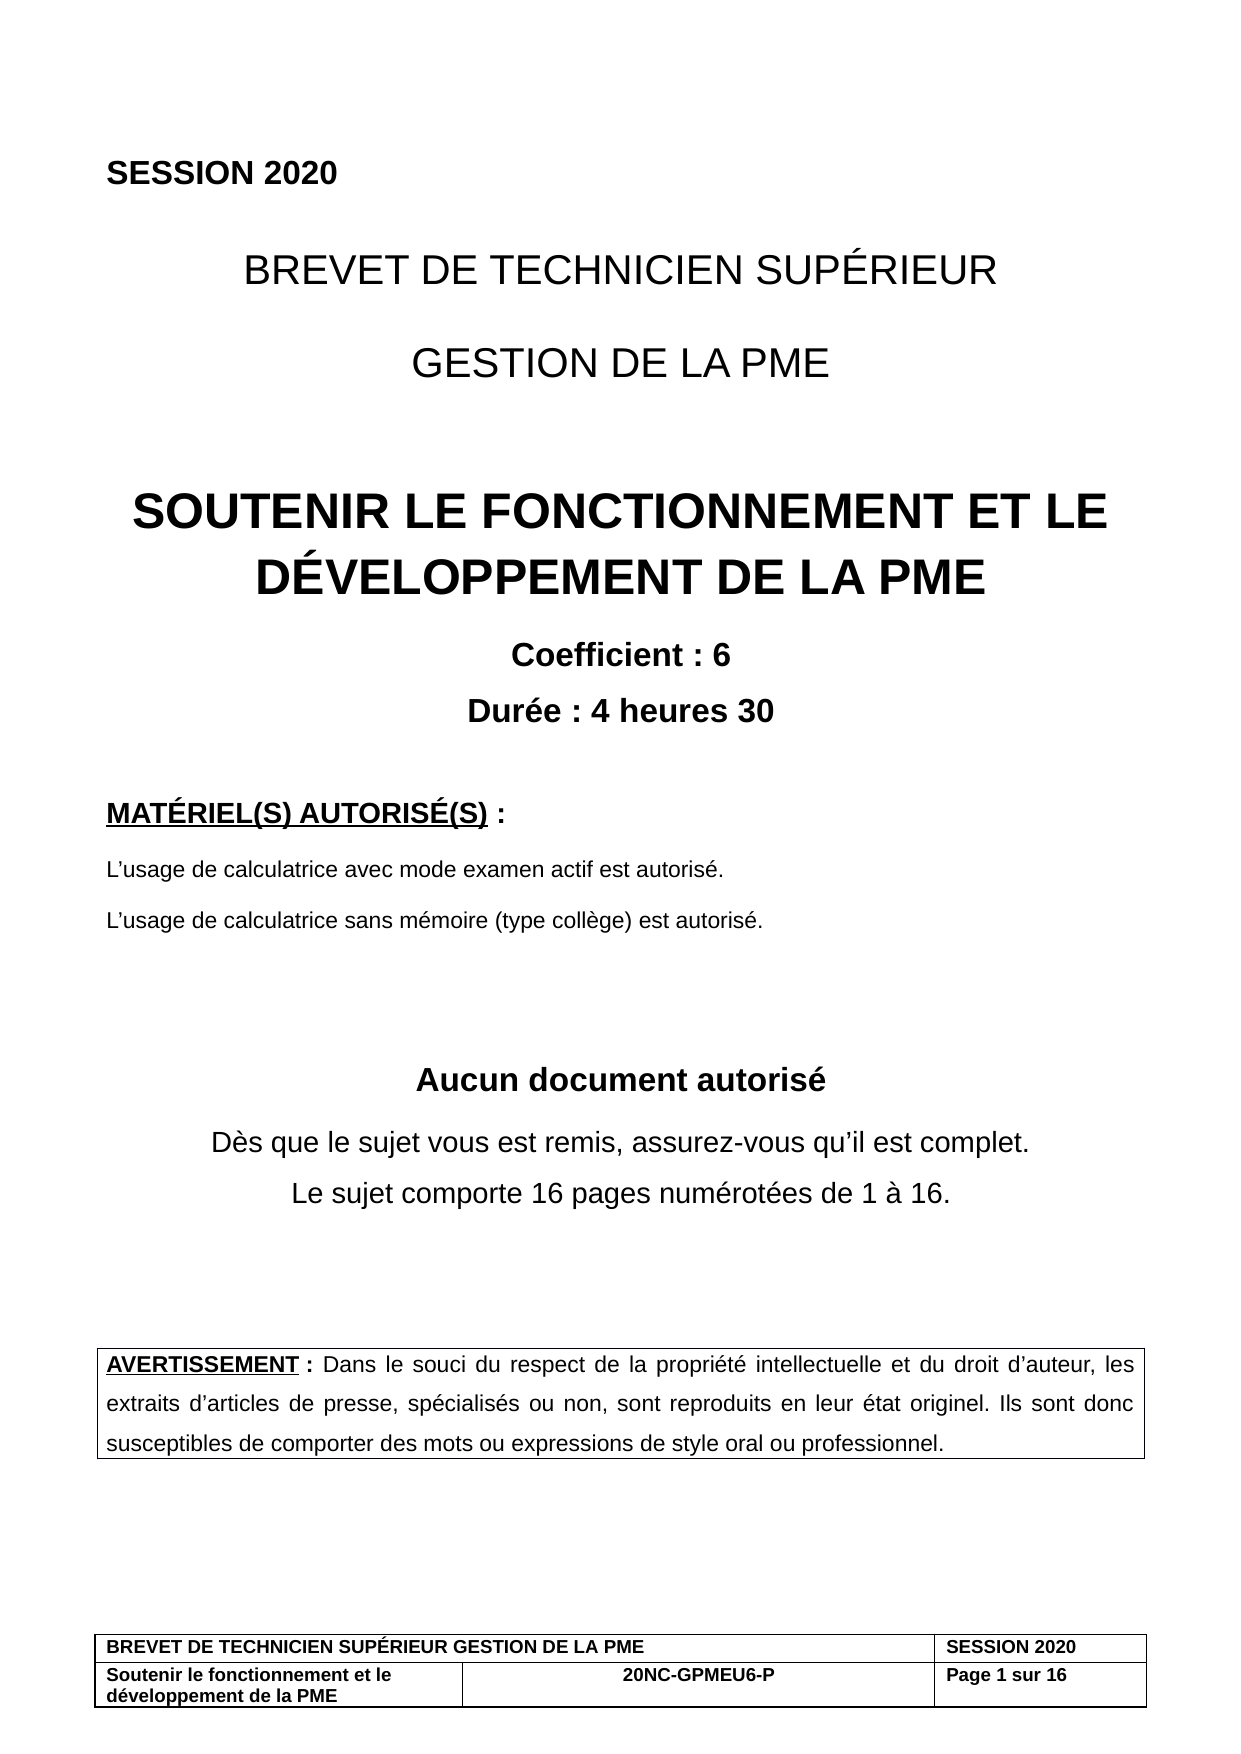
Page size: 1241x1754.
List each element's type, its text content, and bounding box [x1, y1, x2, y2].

text MATÉRIEL(S) AUTORISÉ(S) : [106, 796, 1135, 830]
text SOUTENIR LE FONCTIONNEMENT ET LE DÉVELOPPEMENT DE LA PME [77, 482, 1165, 605]
text Durée : 4 heures 30 [106, 691, 1135, 730]
text BREVET DE TECHNICIEN SUPÉRIEUR [106, 245, 1135, 293]
text L’usage de calculatrice sans mémoire (type collège) est autorisé. [106, 907, 1135, 933]
text GESTION DE LA PME [106, 338, 1135, 386]
text AVERTISSEMENT : Dans le souci du respect de la propriété intellectuelle et du droit d’auteur, les extraits d’articles de presse, spécialisés ou non, sont reproduits en leur état originel. Ils sont donc susceptibles de comporter des mots ou expressions de style oral ou professionnel. [98, 1349, 1144, 1458]
text Coefficient : 6 [106, 635, 1135, 673]
text L’usage de calculatrice avec mode examen actif est autorisé. [106, 856, 1135, 882]
text Aucun document autorisé [106, 1060, 1135, 1098]
text SESSION 2020 [106, 153, 1135, 191]
text Le sujet comporte 16 pages numérotées de 1 à 16. [106, 1176, 1135, 1209]
text Dès que le sujet vous est remis, assurez-vous qu’il est complet. [106, 1125, 1135, 1158]
